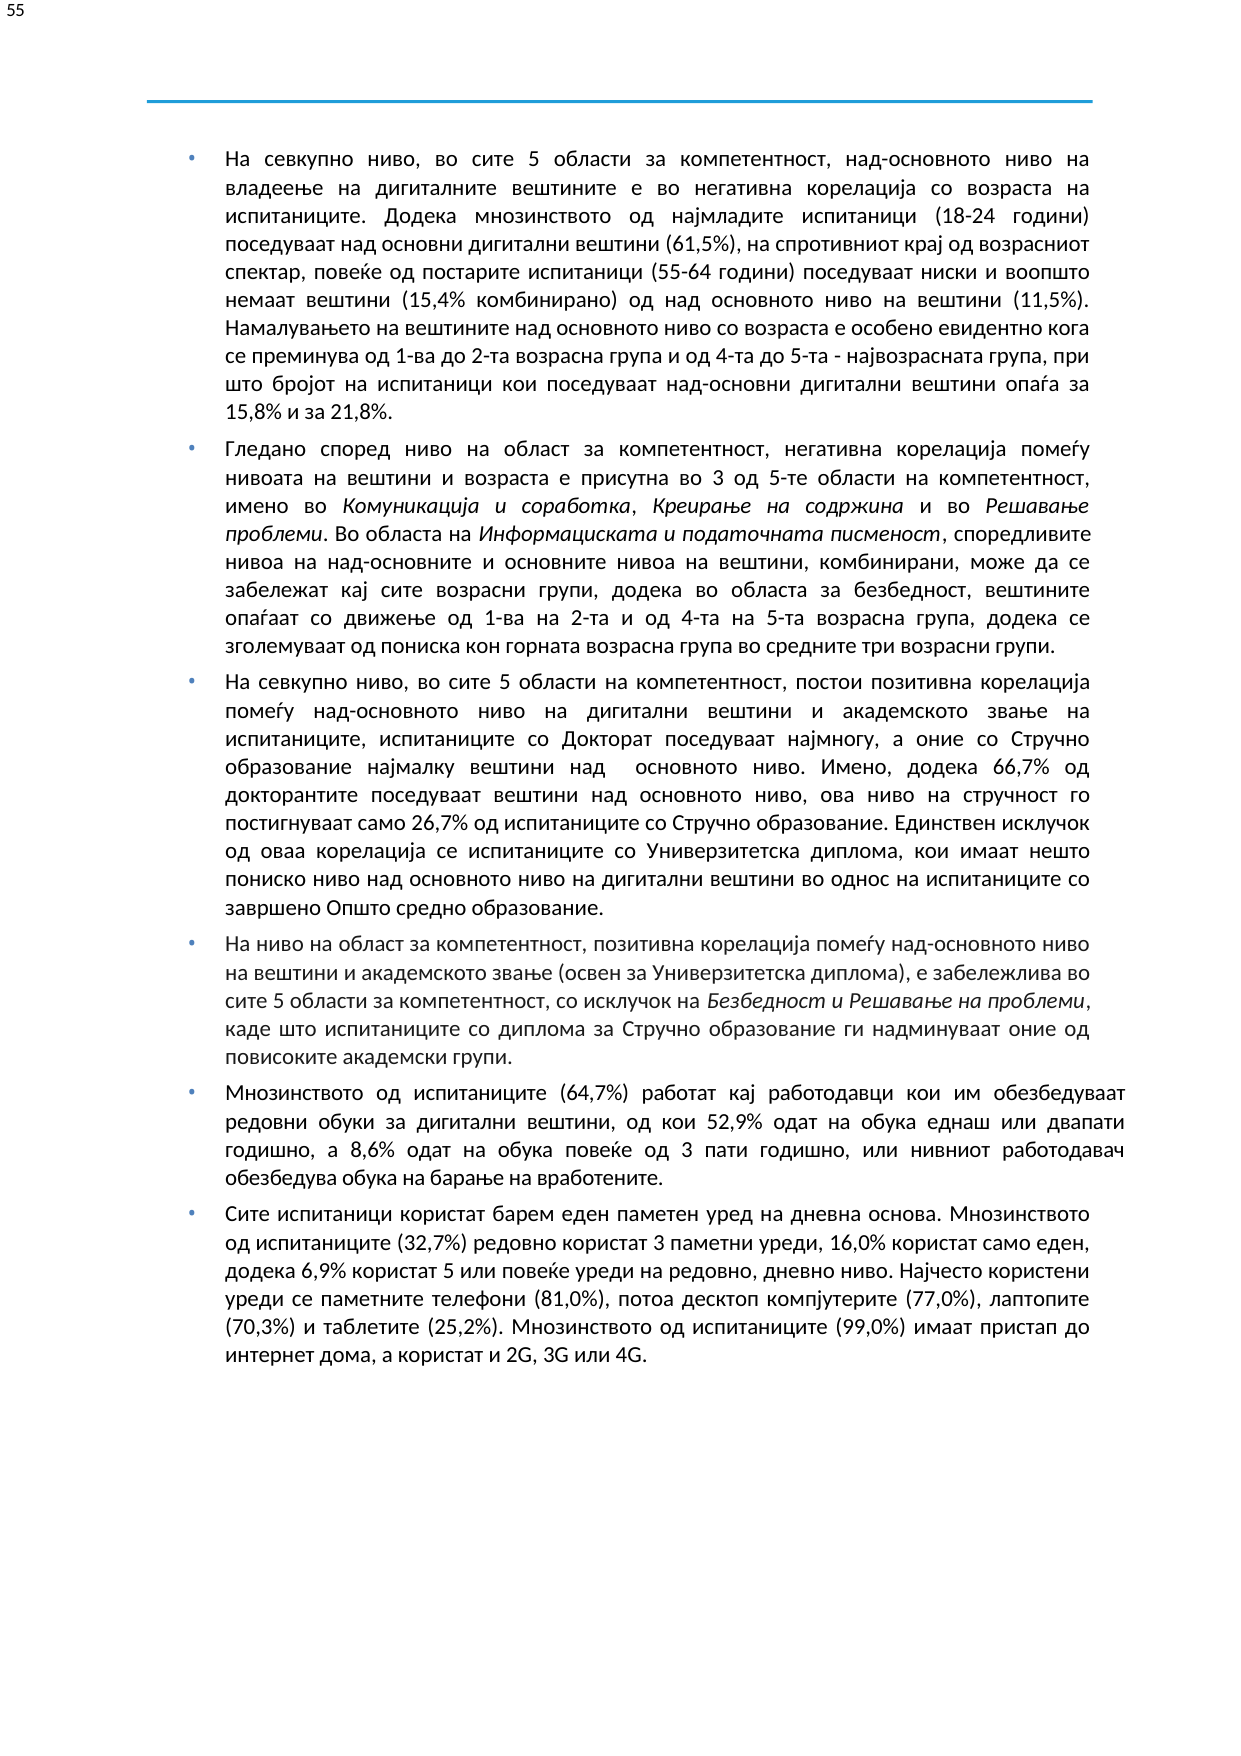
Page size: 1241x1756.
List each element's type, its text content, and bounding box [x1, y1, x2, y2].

list Сите испитаници користат барем еден паметен уред на дневна основа. Мнозинството од испитаниците (32,7%) редовно користат 3 паметни уреди, 16,0% користат само еден, додека 6,9% користат 5 или повеќе уреди на редовно, дневно ниво. Најчесто користени уреди се паметните телефони (81,0%), потоа десктоп компјутерите (77,0%), лаптопите (70,3%) и таблетите (25,2%). Мнозинството од испитаниците (99,0%) имаат пристап до интернет дома, а користат и 2G, 3G или 4G. [187, 1197, 1091, 1368]
list Гледано според ниво на област за компетентност, негативна корелација помеѓу нивоата на вештини и возраста е присутна во 3 од 5-те области на компетентност, имено во Комуникација и соработка, Креирање на содржина и во Решавање проблеми. Во областа на Информациската и податочната писменост, споредливите нивоа на над-основните и основните нивоа на вештини, комбинирани, може да се забележат кај сите возрасни групи, додека во областа за безбедност, вештините опаѓаат со движење од 1-ва на 2-та и од 4-та на 5-та возрасна група, додека се зголемуваат од пониска кон горната возрасна група во средните три возрасни групи. [187, 431, 1091, 659]
list На ниво на област за компетентност, позитивна корелација помеѓу над-основното ниво на вештини и академското звање (освен за Универзитетска диплома), е забележлива во сите 5 области за компетентност, со исклучок на Безбедност и Решавање на проблеми, каде што испитаниците со диплома за Стручно образование ги надминуваат оние од повисоките академски групи. [187, 927, 1091, 1070]
list Мнозинството од испитаниците (64,7%) работат кај работодавци кои им обезбедуваат редовни обуки за дигитални вештини, од кои 52,9% одат на обука еднаш или двапати годишно, а 8,6% одат на обука повеќе од 3 пати годишно, или нивниот работодавач обезбедува обука на барање на вработените. [187, 1076, 1126, 1191]
list На севкупно ниво, во сите 5 области за компетентност, над-основното ниво на владеење на дигиталните вештините е во негативна корелација со возраста на испитаниците. Додека мнозинството од најмладите испитаници (18-24 години) поседуваат над основни дигитални вештини (61,5%), на спротивниот крај од возрасниот спектар, повеќе од постарите испитаници (55-64 години) поседуваат ниски и воопшто немаат вештини (15,4% комбинирано) од над основното ниво на вештини (11,5%). Намалувањето на вештините над основното ниво со возраста е особено евидентно кога се преминува од 1-ва до 2-та возрасна група и од 4-та до 5-та - највозрасната група, при што бројот на испитаници кои поседуваат над-основни дигитални вештини опаѓа за 15,8% и за 21,8%. [187, 142, 1091, 425]
list На севкупно ниво, во сите 5 области на компетентност, постои позитивна корелација помеѓу над-основното ниво на дигитални вештини и академското звање на испитаниците, испитаниците со Докторат поседуваат најмногу, а оние со Стручно образование најмалку вештини над основното ниво. Имено, додека 66,7% од докторантите поседуваат вештини над основното ниво, ова ниво на стручност го постигнуваат само 26,7% од испитаниците со Стручно образование. Единствен исклучок од оваа корелација се испитаниците со Универзитетска диплома, кои имаат нешто пониско ниво над основното ниво на дигитални вештини во однос на испитаниците со завршено Општо средно образование. [187, 665, 1091, 921]
